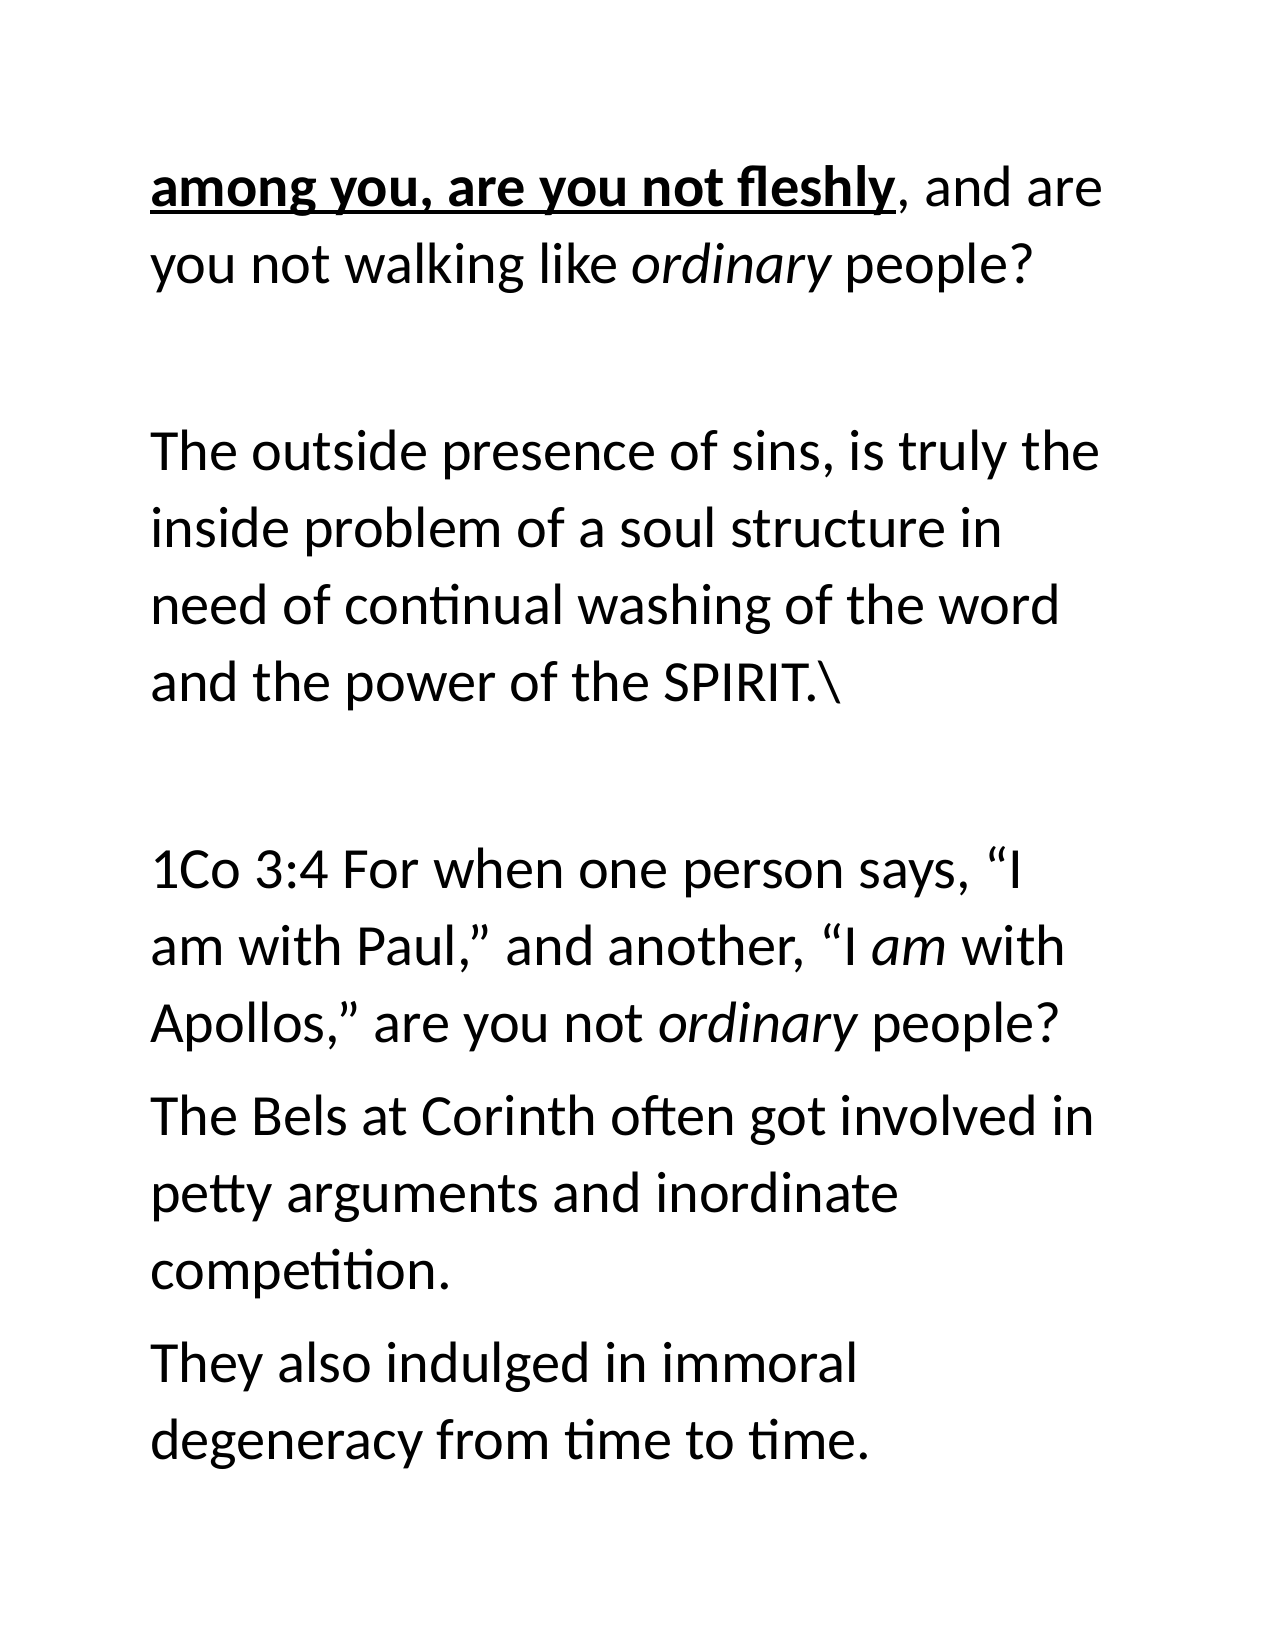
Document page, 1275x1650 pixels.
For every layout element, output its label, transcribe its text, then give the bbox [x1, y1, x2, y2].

text They also indulged in immoral degeneracy from time to time. [150, 1326, 1125, 1474]
text The outside presence of sins, is truly the inside problem of a soul structure in need of continual washing of the word and the power of the SPIRIT.\ [150, 414, 1125, 716]
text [150, 150, 1125, 298]
text The Bels at Corinth often got involved in petty arguments and inordinate competition. [150, 1079, 1125, 1304]
text 1Co 3:4 For when one person says, “I am with Paul,” and another, “I am with Apollos,” are you not ordinary people? [150, 832, 1125, 1057]
